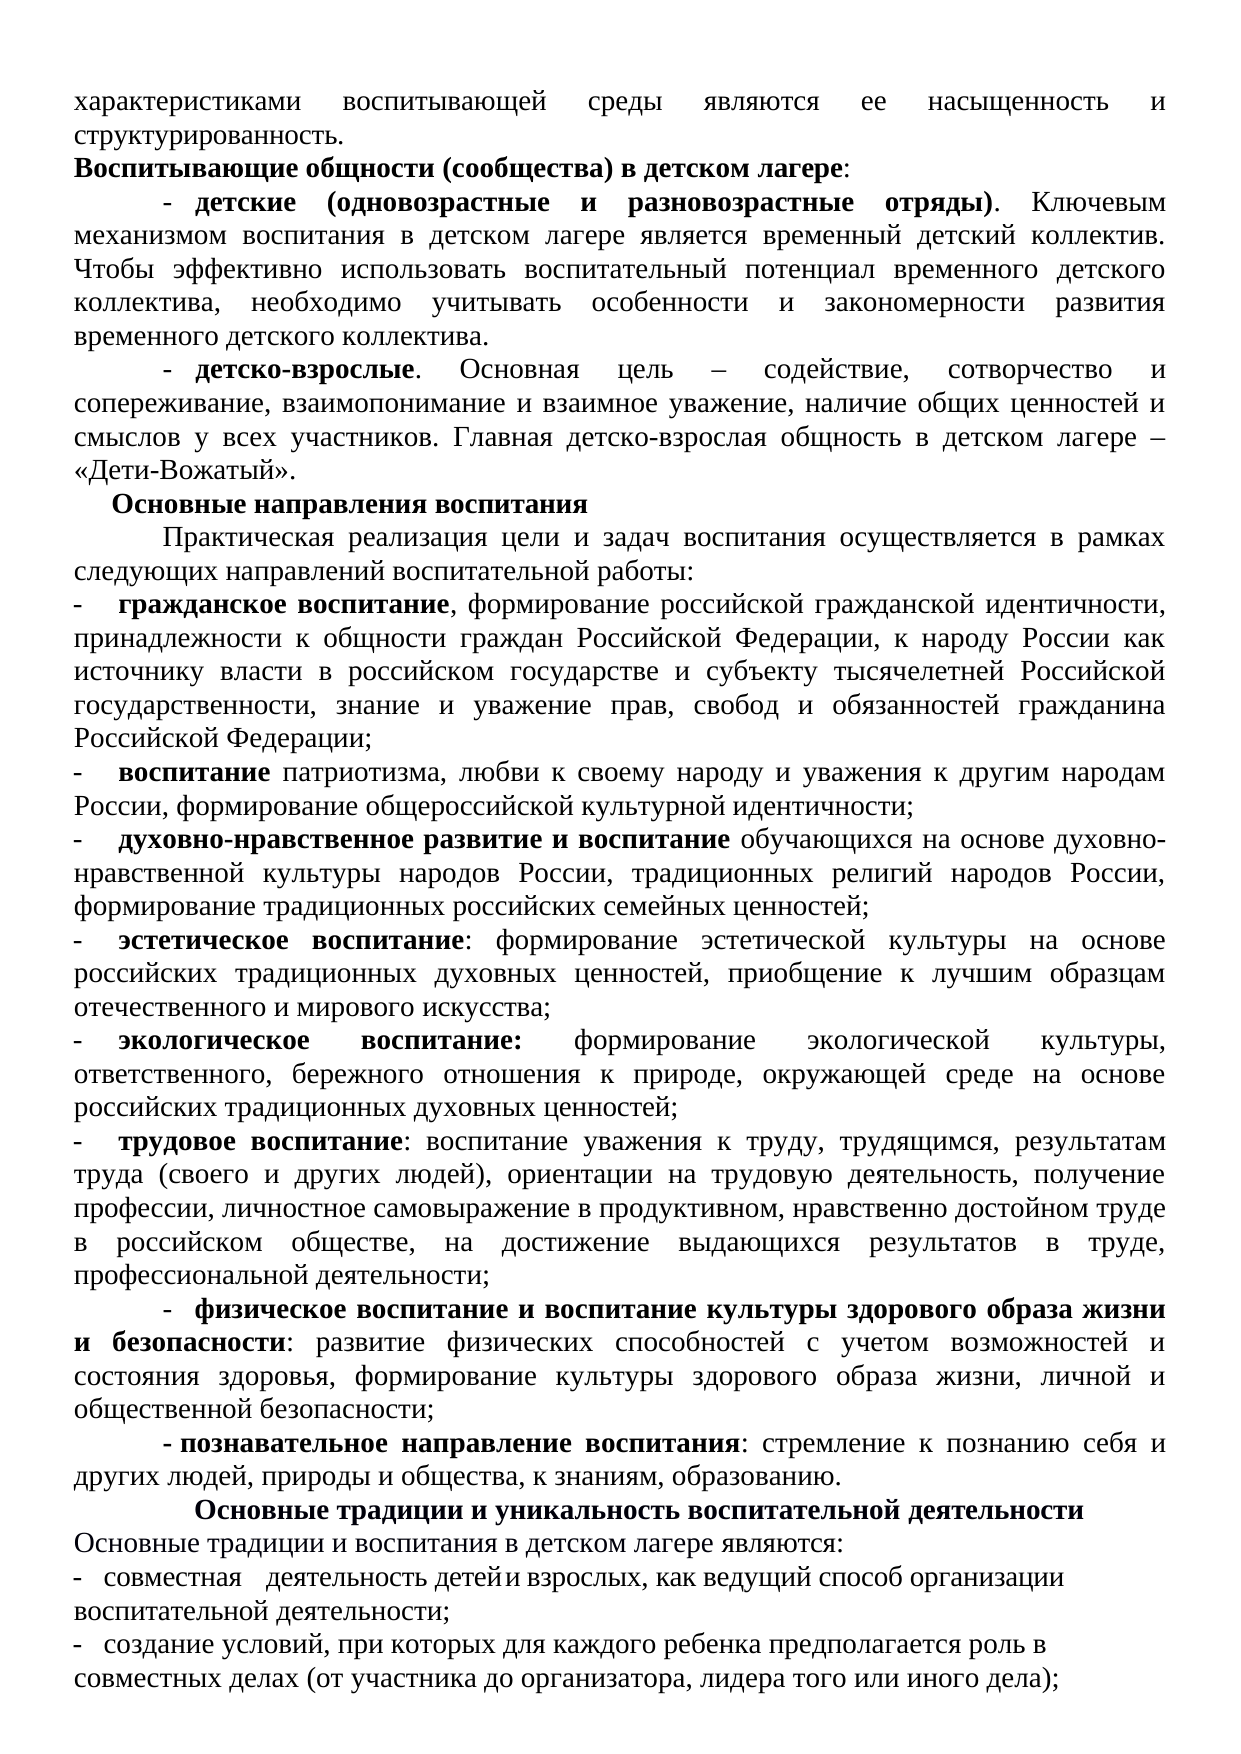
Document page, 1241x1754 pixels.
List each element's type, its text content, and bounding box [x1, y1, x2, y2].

list эстетическое воспитание: формирование эстетической культуры на основе российских традиционных духовных ценностей, приобщение к лучшим образцам отечественного и мирового искусства; [73, 922, 1166, 1022]
text Практическая реализация цели и задач воспитания осуществляется в рамках следующих направлений воспитательной работы: [74, 519, 1166, 586]
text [74, 83, 1166, 150]
list Основные направления воспитания [74, 486, 1166, 519]
list совместная деятельность детей и взрослых, как ведущий способ организации воспитательной деятельности; [72, 1559, 1166, 1626]
text Воспитывающие общности (сообщества) в детском лагере: [74, 150, 1166, 184]
list Основные традиции и уникальность воспитательной деятельности [74, 1492, 1166, 1526]
list воспитание патриотизма, любви к своему народу и уважения к другим народам России, формирование общероссийской культурной идентичности; [73, 754, 1166, 821]
list детские (одновозрастные и разновозрастные отряды). Ключевым механизмом воспитания в детском лагере является временный детский коллектив. Чтобы эффективно использовать воспитательный потенциал временного детского коллектива, необходимо учитывать особенности и закономерности развития временного детского коллектива. [74, 184, 1166, 352]
list гражданское воспитание, формирование российской гражданской идентичности, принадлежности к общности граждан Российской Федерации, к народу России как источнику власти в российском государстве и субъекту тысячелетней Российской государственности, знание и уважение прав, свобод и обязанностей гражданина Российской Федерации; [73, 586, 1166, 754]
list детско-взрослые. Основная цель – содействие, сотворчество и сопереживание, взаимопонимание и взаимное уважение, наличие общих ценностей и смыслов у всех участников. Главная детско-взрослая общность в детском лагере – «Дети-Вожатый». [74, 352, 1166, 486]
list физическое воспитание и воспитание культуры здорового образа жизни и безопасности: развитие физических способностей с учетом возможностей и состояния здоровья, формирование культуры здорового образа жизни, личной и общественной безопасности; [74, 1291, 1166, 1425]
list познавательное направление воспитания: стремление к познанию себя и других людей, природы и общества, к знаниям, образованию. [74, 1425, 1166, 1492]
list духовно-нравственное развитие и воспитание обучающихся на основе духовно- нравственной культуры народов России, традиционных религий народов России, формирование традиционных российских семейных ценностей; [73, 821, 1166, 922]
text Основные традиции и воспитания в детском лагере являются: [74, 1526, 1166, 1559]
list создание условий, при которых для каждого ребенка предполагается роль в совместных делах (от участника до организатора, лидера того или иного дела); [72, 1626, 1166, 1693]
list трудовое воспитание: воспитание уважения к труду, трудящимся, результатам труда (своего и других людей), ориентации на трудовую деятельность, получение профессии, личностное самовыражение в продуктивном, нравственно достойном труде в российском обществе, на достижение выдающихся результатов в труде, профессиональной деятельности; [73, 1123, 1166, 1291]
list экологическое воспитание: формирование экологической культуры, ответственного, бережного отношения к природе, окружающей среде на основе российских традиционных духовных ценностей; [73, 1022, 1166, 1123]
